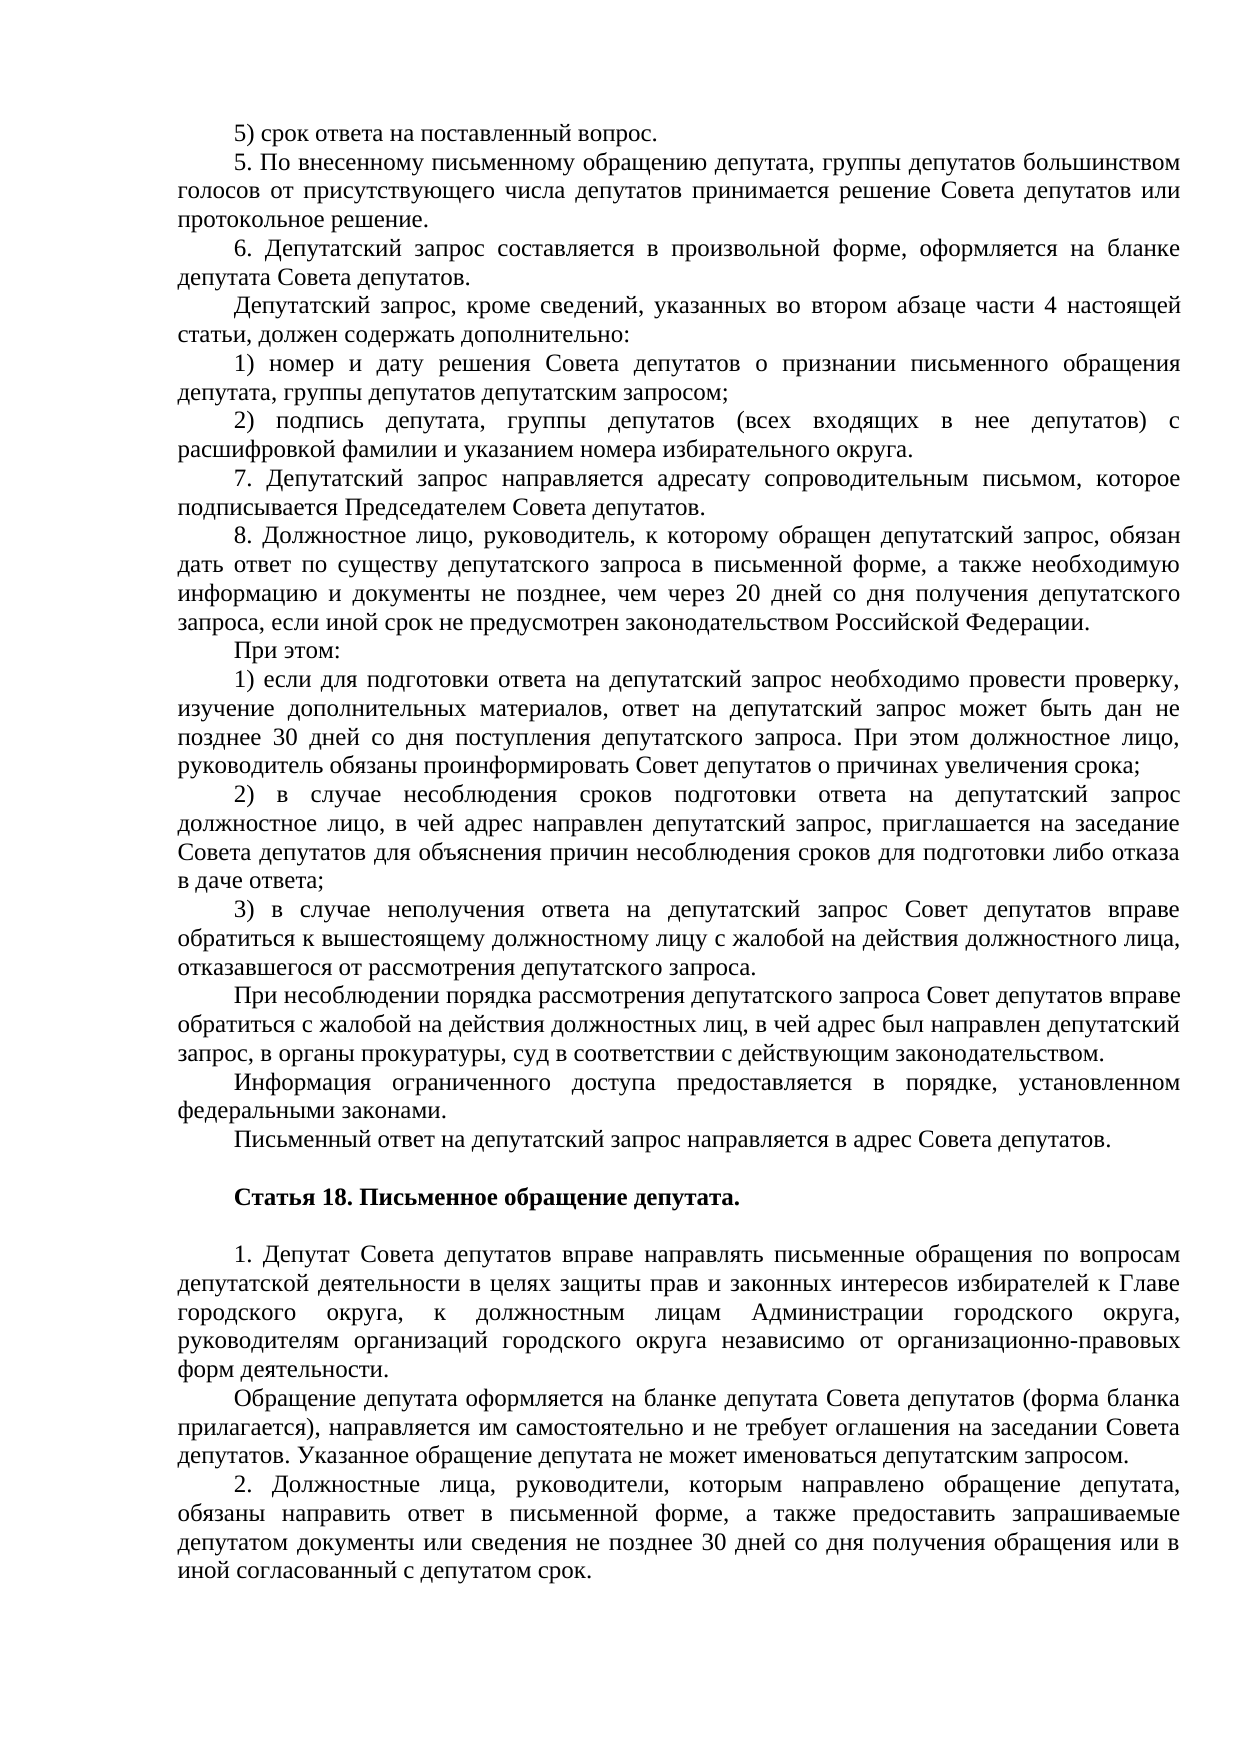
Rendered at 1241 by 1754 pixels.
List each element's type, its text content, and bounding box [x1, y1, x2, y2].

text Статья 18. Письменное обращение депутата. [177, 1182, 1181, 1211]
text 1) номер и дату решения Совета депутатов о признании письменного обращения депутата, группы депутатов депутатским запросом; [177, 348, 1181, 406]
text 5. По внесенному письменному обращению депутата, группы депутатов большинством голосов от присутствующего числа депутатов принимается решение Совета депутатов или протокольное решение. [177, 147, 1181, 233]
text Депутатский запрос, кроме сведений, указанных во втором абзаце части 4 настоящей статьи, должен содержать дополнительно: [177, 291, 1181, 348]
text 2) подпись депутата, группы депутатов (всех входящих в нее депутатов) с расшифровкой фамилии и указанием номера избирательного округа. [177, 406, 1181, 463]
text 2) в случае несоблюдения сроков подготовки ответа на депутатский запрос должностное лицо, в чей адрес направлен депутатский запрос, приглашается на заседание Совета депутатов для объяснения причин несоблюдения сроков для подготовки либо отказа в даче ответа; [177, 779, 1181, 894]
text Обращение депутата оформляется на бланке депутата Совета депутатов (форма бланка прилагается), направляется им самостоятельно и не требует оглашения на заседании Совета депутатов. Указанное обращение депутата не может именоваться депутатским запросом. [177, 1383, 1181, 1469]
text 7. Депутатский запрос направляется адресату сопроводительным письмом, которое подписывается Председателем Совета депутатов. [177, 463, 1181, 521]
text Информация ограниченного доступа предоставляется в порядке, установленном федеральными законами. [177, 1067, 1181, 1124]
text Письменный ответ на депутатский запрос направляется в адрес Совета депутатов. [177, 1124, 1181, 1153]
text 8. Должностное лицо, руководитель, к которому обращен депутатский запрос, обязан дать ответ по существу депутатского запроса в письменной форме, а также необходимую информацию и документы не позднее, чем через 20 дней со дня получения депутатского запроса, если иной срок не предусмотрен законодательством Российской Федерации. [177, 521, 1181, 636]
text 3) в случае неполучения ответа на депутатский запрос Совет депутатов вправе обратиться к вышестоящему должностному лицу с жалобой на действия должностного лица, отказавшегося от рассмотрения депутатского запроса. [177, 894, 1181, 981]
text 1. Депутат Совета депутатов вправе направлять письменные обращения по вопросам депутатской деятельности в целях защиты прав и законных интересов избирателей к Главе городского округа, к должностным лицам Администрации городского округа, руководителям организаций городского округа независимо от организационно-правовых форм деятельности. [177, 1239, 1181, 1383]
text 5) срок ответа на поставленный вопрос. [177, 118, 1181, 147]
text 1) если для подготовки ответа на депутатский запрос необходимо провести проверку, изучение дополнительных материалов, ответ на депутатский запрос может быть дан не позднее 30 дней со дня поступления депутатского запроса. При этом должностное лицо, руководитель обязаны проинформировать Совет депутатов о причинах увеличения срока; [177, 664, 1181, 779]
text При этом: [177, 636, 1181, 664]
text 2. Должностные лица, руководители, которым направлено обращение депутата, обязаны направить ответ в письменной форме, а также предоставить запрашиваемые депутатом документы или сведения не позднее 30 дней со дня получения обращения или в иной согласованный с депутатом срок. [177, 1469, 1181, 1584]
text При несоблюдении порядка рассмотрения депутатского запроса Совет депутатов вправе обратиться с жалобой на действия должностных лиц, в чей адрес был направлен депутатский запрос, в органы прокуратуры, суд в соответствии с действующим законодательством. [177, 981, 1181, 1067]
text 6. Депутатский запрос составляется в произвольной форме, оформляется на бланке депутата Совета депутатов. [177, 233, 1181, 291]
